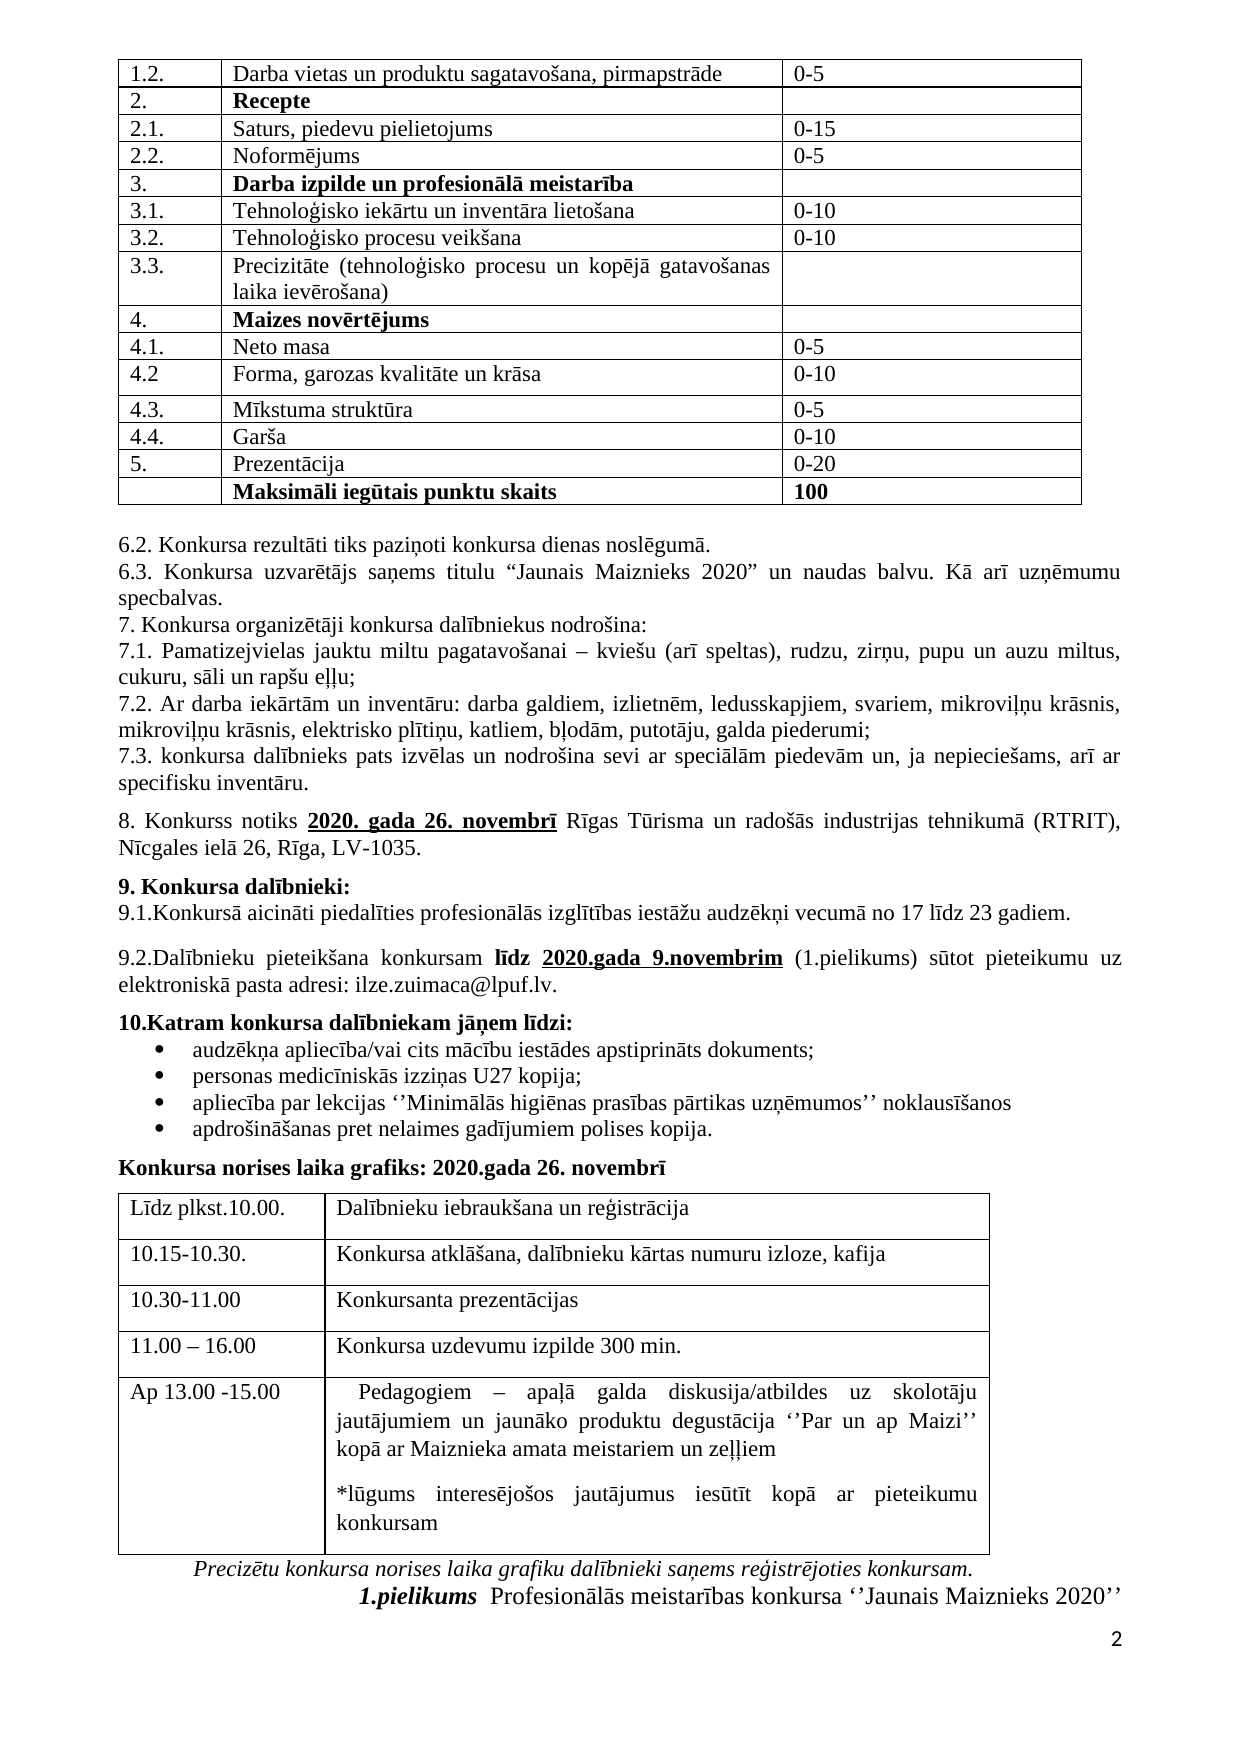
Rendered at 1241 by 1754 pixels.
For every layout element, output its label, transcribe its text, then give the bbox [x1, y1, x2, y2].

text 6.3. Konkursa uzvarētājs saņems titulu “Jaunais Maiznieks 2020” un naudas balvu. Kā arī uzņēmumu specbalvas. [118, 558, 1122, 611]
table_cell Konkursanta prezentācijas [326, 1286, 989, 1331]
text 1.pielikums Profesionālās meistarības konkursa ‘’Jaunais Maiznieks 2020’’ [118, 1581, 1122, 1610]
table_cell Tehnoloģisko procesu veikšana [222, 225, 782, 251]
table_cell Konkursa atklāšana, dalībnieku kārtas numuru izloze, kafija [326, 1240, 989, 1285]
table_cell 0-15 [783, 115, 1081, 141]
table_cell 0-10 [783, 423, 1081, 449]
table_cell 10.30-11.00 [119, 1286, 324, 1331]
table_cell Prezentācija [222, 450, 782, 477]
table_cell Konkursa uzdevumu izpilde 300 min. [326, 1332, 989, 1377]
table_cell 5. [119, 450, 221, 477]
table_cell 2. [119, 88, 221, 114]
table_cell Pedagogiem – apaļā galda diskusija/atbildes uz skolotāju jautājumiem un jaunāko produktu degustācija ‘’Par un ap Maizi’’ kopā ar Maiznieka amata meistariem un zeļļiem *lūgums interesējošos jautājumus iesūtīt kopā ar pieteikumu konkursam [326, 1378, 989, 1554]
list audzēkņa apliecība/vai cits mācību iestādes apstiprināts dokuments; [155, 1036, 1122, 1062]
table_cell 3.3. [119, 252, 221, 304]
table_cell 4.1. [119, 333, 221, 359]
table_cell Noformējums [222, 142, 782, 169]
table_cell 0-10 [783, 197, 1081, 223]
table_cell 4.4. [119, 423, 221, 449]
table_cell Darba vietas un produktu sagatavošana, pirmapstrāde [222, 60, 782, 86]
table_cell 3. [119, 170, 221, 196]
table_cell Garša [222, 423, 782, 449]
table_cell Ap 13.00 -15.00 [119, 1378, 324, 1554]
table_cell 0-5 [783, 333, 1081, 359]
table_cell Forma, garozas kvalitāte un krāsa [222, 360, 782, 394]
text 7. Konkursa organizētāji konkursa dalībniekus nodrošina: [118, 611, 1122, 637]
table_cell 0-5 [783, 60, 1081, 86]
text 9.1.Konkursā aicināti piedalīties profesionālās izglītības iestāžu audzēkņi vecumā no 17 līdz 23 gadiem. [118, 899, 1122, 926]
table_cell 2.2. [119, 142, 221, 169]
table_cell Precizitāte (tehnoloģisko procesu un kopējā gatavošanas laika ievērošana) [222, 252, 782, 304]
text 9.2.Dalībnieku pieteikšana konkursam līdz 2020.gada 9.novembrim (1.pielikums) sūtot pieteikumu uz elektroniskā pasta adresi: ilze.zuimaca@lpuf.lv. [118, 944, 1122, 997]
table_cell 0-20 [783, 450, 1081, 477]
text 9. Konkursa dalībnieki: [118, 873, 1122, 899]
table_cell 0-10 [783, 360, 1081, 394]
table_cell Darba izpilde un profesionālā meistarība [222, 170, 782, 196]
table_cell [119, 478, 221, 504]
table_cell 2.1. [119, 115, 221, 141]
table_cell 0-5 [783, 396, 1081, 422]
text 8. Konkurss notiks 2020. gada 26. novembrī Rīgas Tūrisma un radošās industrijas tehnikumā (RTRIT), Nīcgales ielā 26, Rīga, LV-1035. [118, 808, 1122, 860]
list personas medicīniskās izziņas U27 kopija; [155, 1062, 1122, 1088]
table_cell [783, 306, 1081, 332]
table_cell Saturs, piedevu pielietojums [222, 115, 782, 141]
table_cell 11.00 – 16.00 [119, 1332, 324, 1377]
table_cell [783, 88, 1081, 114]
table_cell [783, 170, 1081, 196]
table_header Līdz plkst.10.00. [119, 1194, 324, 1239]
table_cell Maizes novērtējums [222, 306, 782, 332]
list apliecība par lekcijas ‘’Minimālās higiēnas prasības pārtikas uzņēmumos’’ noklausīšanos [155, 1088, 1122, 1115]
list apdrošināšanas pret nelaimes gadījumiem polises kopija. [155, 1115, 1122, 1141]
table_cell Tehnoloģisko iekārtu un inventāra lietošana [222, 197, 782, 223]
table_cell 10.15-10.30. [119, 1240, 324, 1285]
table_cell Mīkstuma struktūra [222, 396, 782, 422]
table_cell 0-10 [783, 225, 1081, 251]
table_cell 4. [119, 306, 221, 332]
table_cell 4.2 [119, 360, 221, 394]
text 7.2. Ar darba iekārtām un inventāru: darba galdiem, izlietnēm, ledusskapjiem, svariem, mikroviļņu krāsnis, mikroviļņu krāsnis, elektrisko plītiņu, katliem, bļodām, putotāju, galda piederumi; [118, 690, 1122, 742]
table_cell 0-5 [783, 142, 1081, 169]
table_cell 1.2. [119, 60, 221, 86]
table_cell Recepte [222, 88, 782, 114]
table_header Dalībnieku iebraukšana un reģistrācija [326, 1194, 989, 1239]
table_cell Maksimāli iegūtais punktu skaits [222, 478, 782, 504]
list Precizētu konkursa norises laika grafiku dalībnieki saņems reģistrējoties konkursam. [193, 1555, 1122, 1581]
table_cell 100 [783, 478, 1081, 504]
table_cell 3.1. [119, 197, 221, 223]
text 10.Katram konkursa dalībniekam jāņem līdzi: [118, 1009, 1122, 1036]
table_cell [783, 252, 1081, 304]
text Konkursa norises laika grafiks: 2020.gada 26. novembrī [118, 1154, 1122, 1180]
text 7.1. Pamatizejvielas jauktu miltu pagatavošanai – kviešu (arī speltas), rudzu, zirņu, pupu un auzu miltus, cukuru, sāli un rapšu eļļu; [118, 637, 1122, 690]
text 7.3. konkursa dalībnieks pats izvēlas un nodrošina sevi ar speciālām piedevām un, ja nepieciešams, arī ar specifisku inventāru. [118, 742, 1122, 795]
table_cell 3.2. [119, 225, 221, 251]
table_cell Neto masa [222, 333, 782, 359]
text 6.2. Konkursa rezultāti tiks paziņoti konkursa dienas noslēgumā. [118, 532, 1122, 558]
table_cell 4.3. [119, 396, 221, 422]
